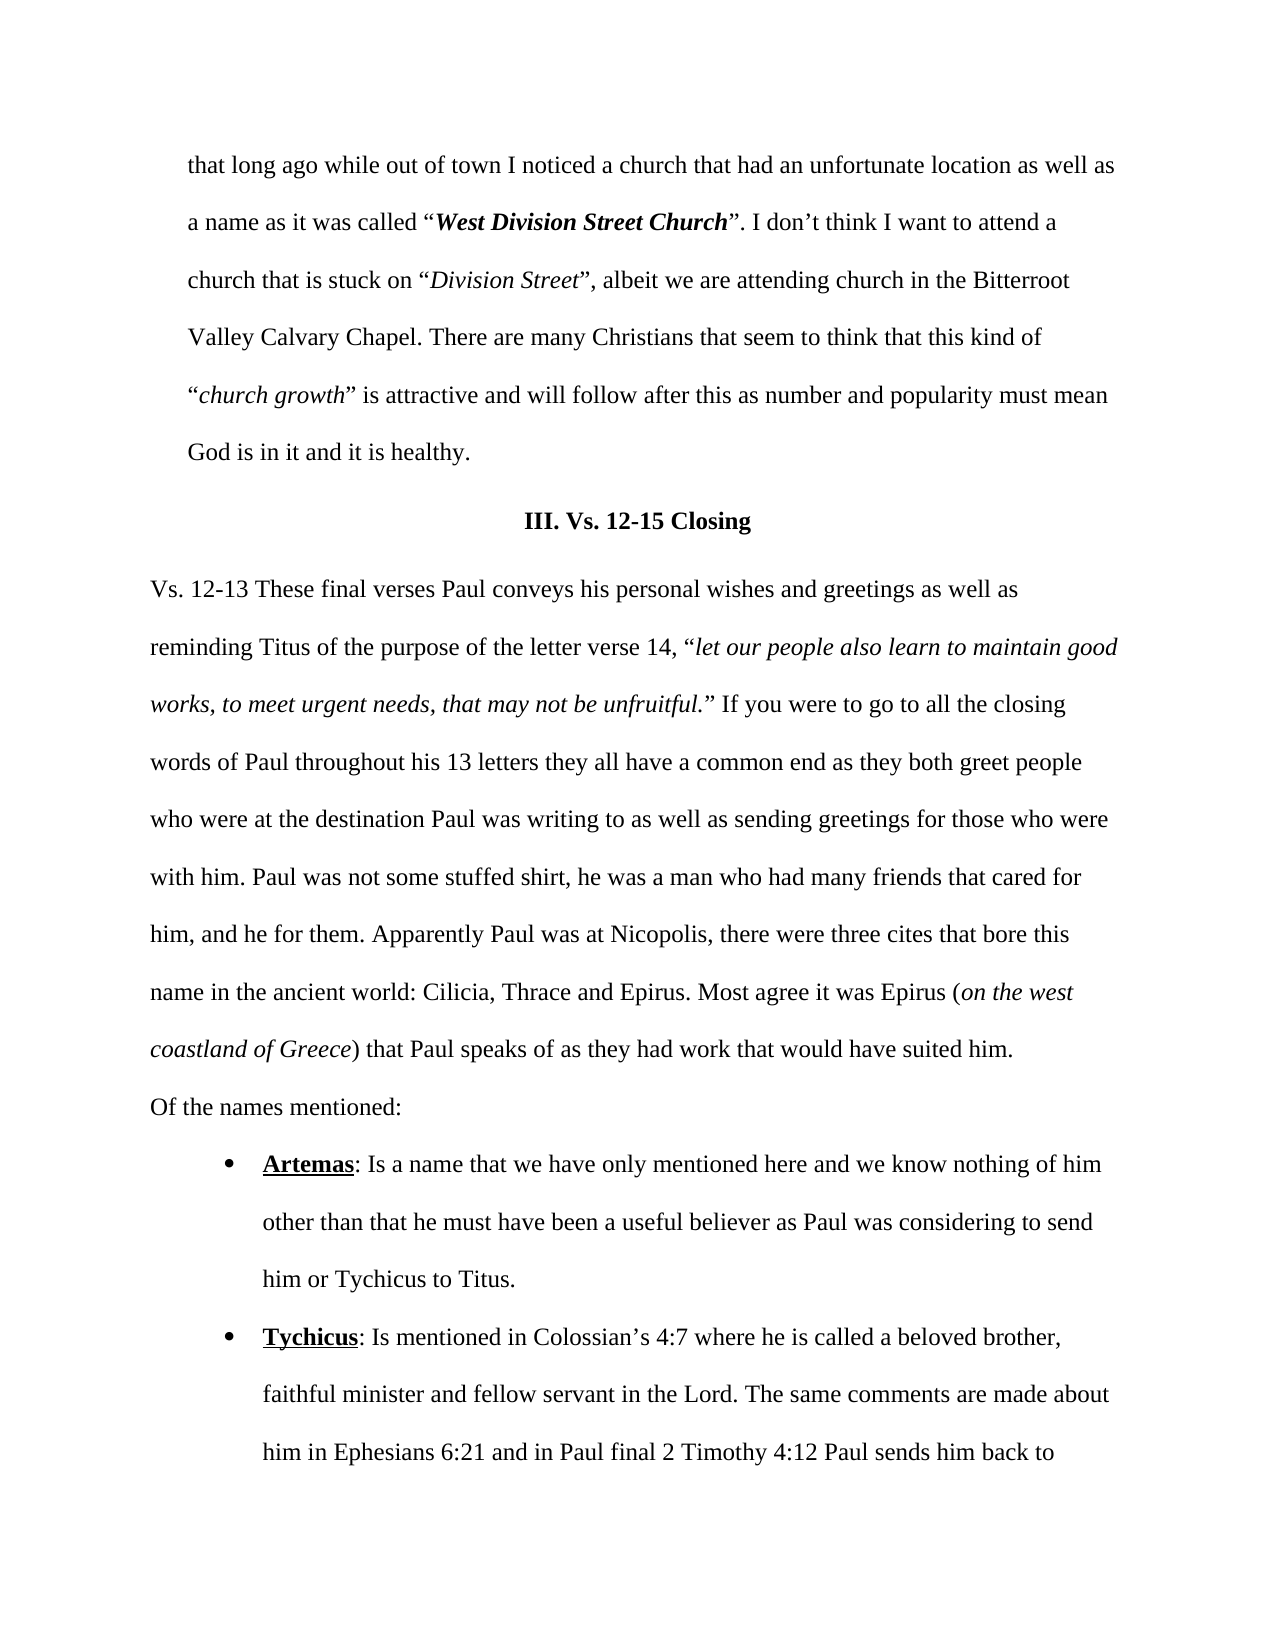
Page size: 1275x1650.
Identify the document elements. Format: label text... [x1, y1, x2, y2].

text Of the names mentioned: [150, 1092, 1125, 1121]
text Vs. 12-13 These final verses Paul conveys his personal wishes and greetings as well as reminding Titus of the purpose of the letter verse 14, “let our people also learn to maintain good works, to meet urgent needs, that may not be unfruitful.” If you were to go to all the closing words of Paul throughout his 13 letters they all have a common end as they both greet people who were at the destination Paul was writing to as well as sending greetings for those who were with him. Paul was not some stuffed shirt, he was a man who had many friends that cared for him, and he for them. Apparently Paul was at Nicopolis, there were three cites that bore this name in the ancient world: Cilicia, Thrace and Epirus. Most agree it was Epirus (on the west coastland of Greece) that Paul speaks of as they had work that would have suited him. [150, 574, 1125, 1063]
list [225, 1322, 1125, 1466]
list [150, 150, 1125, 466]
text III. Vs. 12-15 Closing [150, 506, 1125, 535]
list Artemas: Is a name that we have only mentioned here and we know nothing of him other than that he must have been a useful believer as Paul was considering to send him or Tychicus to Titus. [225, 1149, 1125, 1293]
